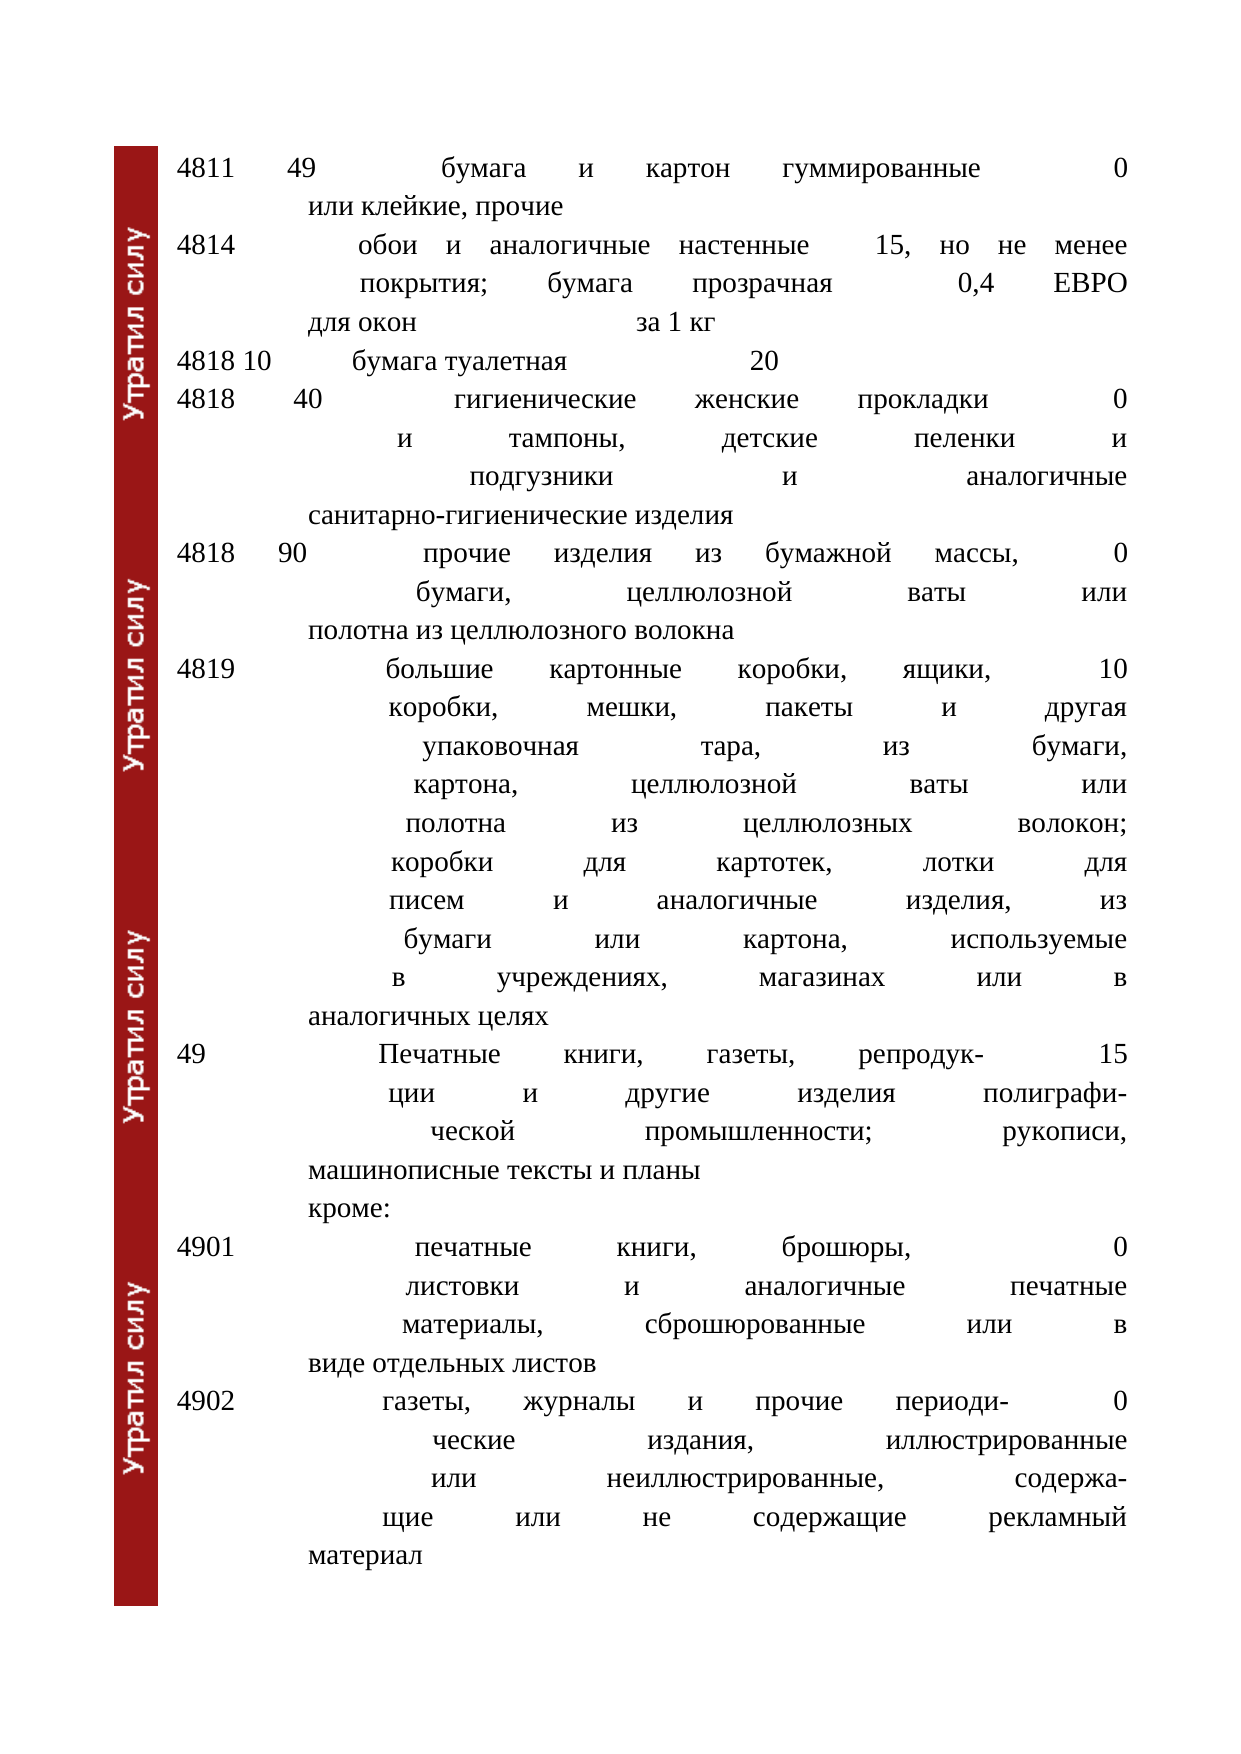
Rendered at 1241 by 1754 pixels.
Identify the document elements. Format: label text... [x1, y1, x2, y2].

text 4902 газеты, журналы и прочие периоди- 0 ческие издания, иллюстрированные или неиллюстрированные, содержа- щие или не содержащие рекламный материал [112, 1383, 1128, 1571]
text 4811 49 бумага и картон гуммированные 0 или клейкие, прочие [112, 150, 1128, 222]
text кроме: [112, 1191, 1128, 1224]
picture [114, 1031, 158, 1036]
picture [114, 222, 158, 227]
text 4819 большие картонные коробки, ящики, 10 коробки, мешки, пакеты и другая упаковочная тара, из бумаги, картона, целлюлозной ваты или полотна из целлюлозных волокон; коробки для картотек, лотки для писем и аналогичные изделия, из бумаги или картона, используемые в учреждениях, магазинах или в аналогичных целях [112, 651, 1128, 1031]
picture [114, 530, 158, 535]
picture [114, 1378, 158, 1383]
text 4818 90 прочие изделия из бумажной массы, 0 бумаги, целлюлозной ваты или полотна из целлюлозного волокна [112, 535, 1128, 646]
picture [114, 1186, 158, 1191]
text 4818 10 бумага туалетная 20 [112, 343, 1128, 376]
text 4818 40 гигиенические женские прокладки 0 и тампоны, детские пеленки и подгузники и аналогичные санитарно-гигиенические изделия [112, 381, 1128, 530]
picture [114, 1224, 158, 1229]
picture [114, 146, 158, 150]
text 49 Печатные книги, газеты, репродук- 15 ции и другие изделия полиграфи- ческой промышленности; рукописи, машинописные тексты и планы [112, 1036, 1128, 1186]
text 4814 обои и аналогичные настенные 15, но не менее покрытия; бумага прозрачная 0,4 ЕВРО для окон за 1 кг [112, 227, 1128, 338]
picture [114, 1571, 158, 1606]
picture [114, 338, 158, 343]
text 4901 печатные книги, брошюры, 0 листовки и аналогичные печатные материалы, сброшюрованные или в виде отдельных листов [112, 1229, 1128, 1378]
picture [114, 376, 158, 381]
picture [114, 646, 158, 651]
